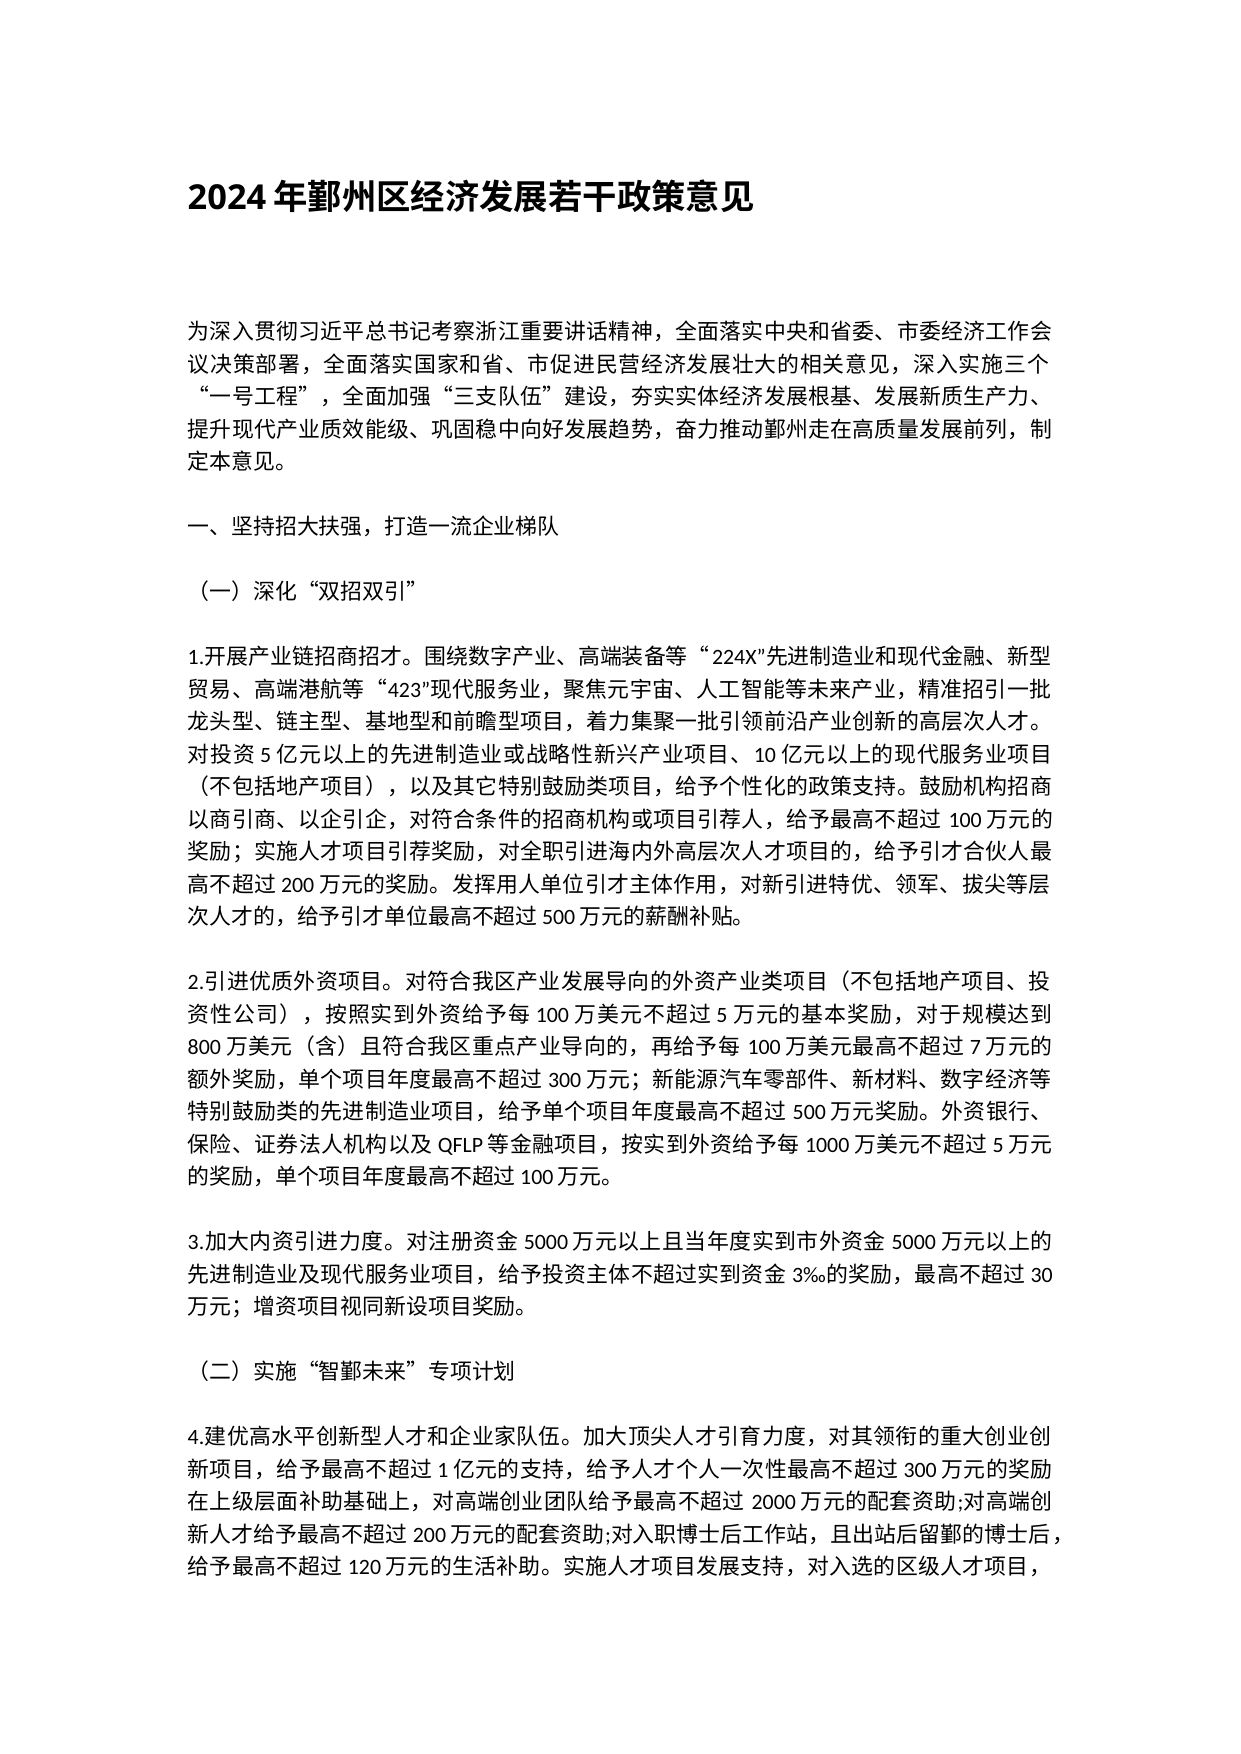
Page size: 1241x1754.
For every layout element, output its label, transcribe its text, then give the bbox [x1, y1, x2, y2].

text 2.引进优质外资项目。对符合我区产业发展导向的外资产业类项目（不包括地产项目、投资性公司），按照实到外资给予每100万美元不超过5万元的基本奖励，对于规模达到800万美元（含）且符合我区重点产业导向的，再给予每100万美元最高不超过7万元的额外奖励，单个项目年度最高不超过300万元；新能源汽车零部件、新材料、数字经济等特别鼓励类的先进制造业项目，给予单个项目年度最高不超过500万元奖励。外资银行、保险、证券法人机构以及QFLP等金融项目，按实到外资给予每1000万美元不超过5万元的奖励，单个项目年度最高不超过100万元。 [187, 964, 1053, 1191]
text 3.加大内资引进力度。对注册资金5000万元以上且当年度实到市外资金5000万元以上的先进制造业及现代服务业项目，给予投资主体不超过实到资金3‰的奖励，最高不超过30万元；增资项目视同新设项目奖励。 [187, 1224, 1053, 1321]
text （二）实施“智鄞未来”专项计划 [187, 1354, 1053, 1386]
text 为深入贯彻习近平总书记考察浙江重要讲话精神，全面落实中央和省委、市委经济工作会议决策部署，全面落实国家和省、市促进民营经济发展壮大的相关意见，深入实施三个“一号工程”，全面加强“三支队伍”建设，夯实实体经济发展根基、发展新质生产力、提升现代产业质效能级、巩固稳中向好发展趋势，奋力推动鄞州走在高质量发展前列，制定本意见。 [187, 314, 1053, 476]
subtitle 2024年鄞州区经济发展若干政策意见 [187, 162, 1053, 227]
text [187, 1419, 1053, 1581]
text （一）深化“双招双引” [187, 574, 1053, 606]
text 1.开展产业链招商招才。围绕数字产业、高端装备等“224X”先进制造业和现代金融、新型贸易、高端港航等“423”现代服务业，聚焦元宇宙、人工智能等未来产业，精准招引一批龙头型、链主型、基地型和前瞻型项目，着力集聚一批引领前沿产业创新的高层次人才。对投资5亿元以上的先进制造业或战略性新兴产业项目、10亿元以上的现代服务业项目（不包括地产项目），以及其它特别鼓励类项目，给予个性化的政策支持。鼓励机构招商、以商引商、以企引企，对符合条件的招商机构或项目引荐人，给予最高不超过100万元的奖励；实施人才项目引荐奖励，对全职引进海内外高层次人才项目的，给予引才合伙人最高不超过200万元的奖励。发挥用人单位引才主体作用，对新引进特优、领军、拔尖等层次人才的，给予引才单位最高不超过500万元的薪酬补贴。 [187, 639, 1053, 931]
text 一、坚持招大扶强，打造一流企业梯队 [187, 509, 1053, 541]
